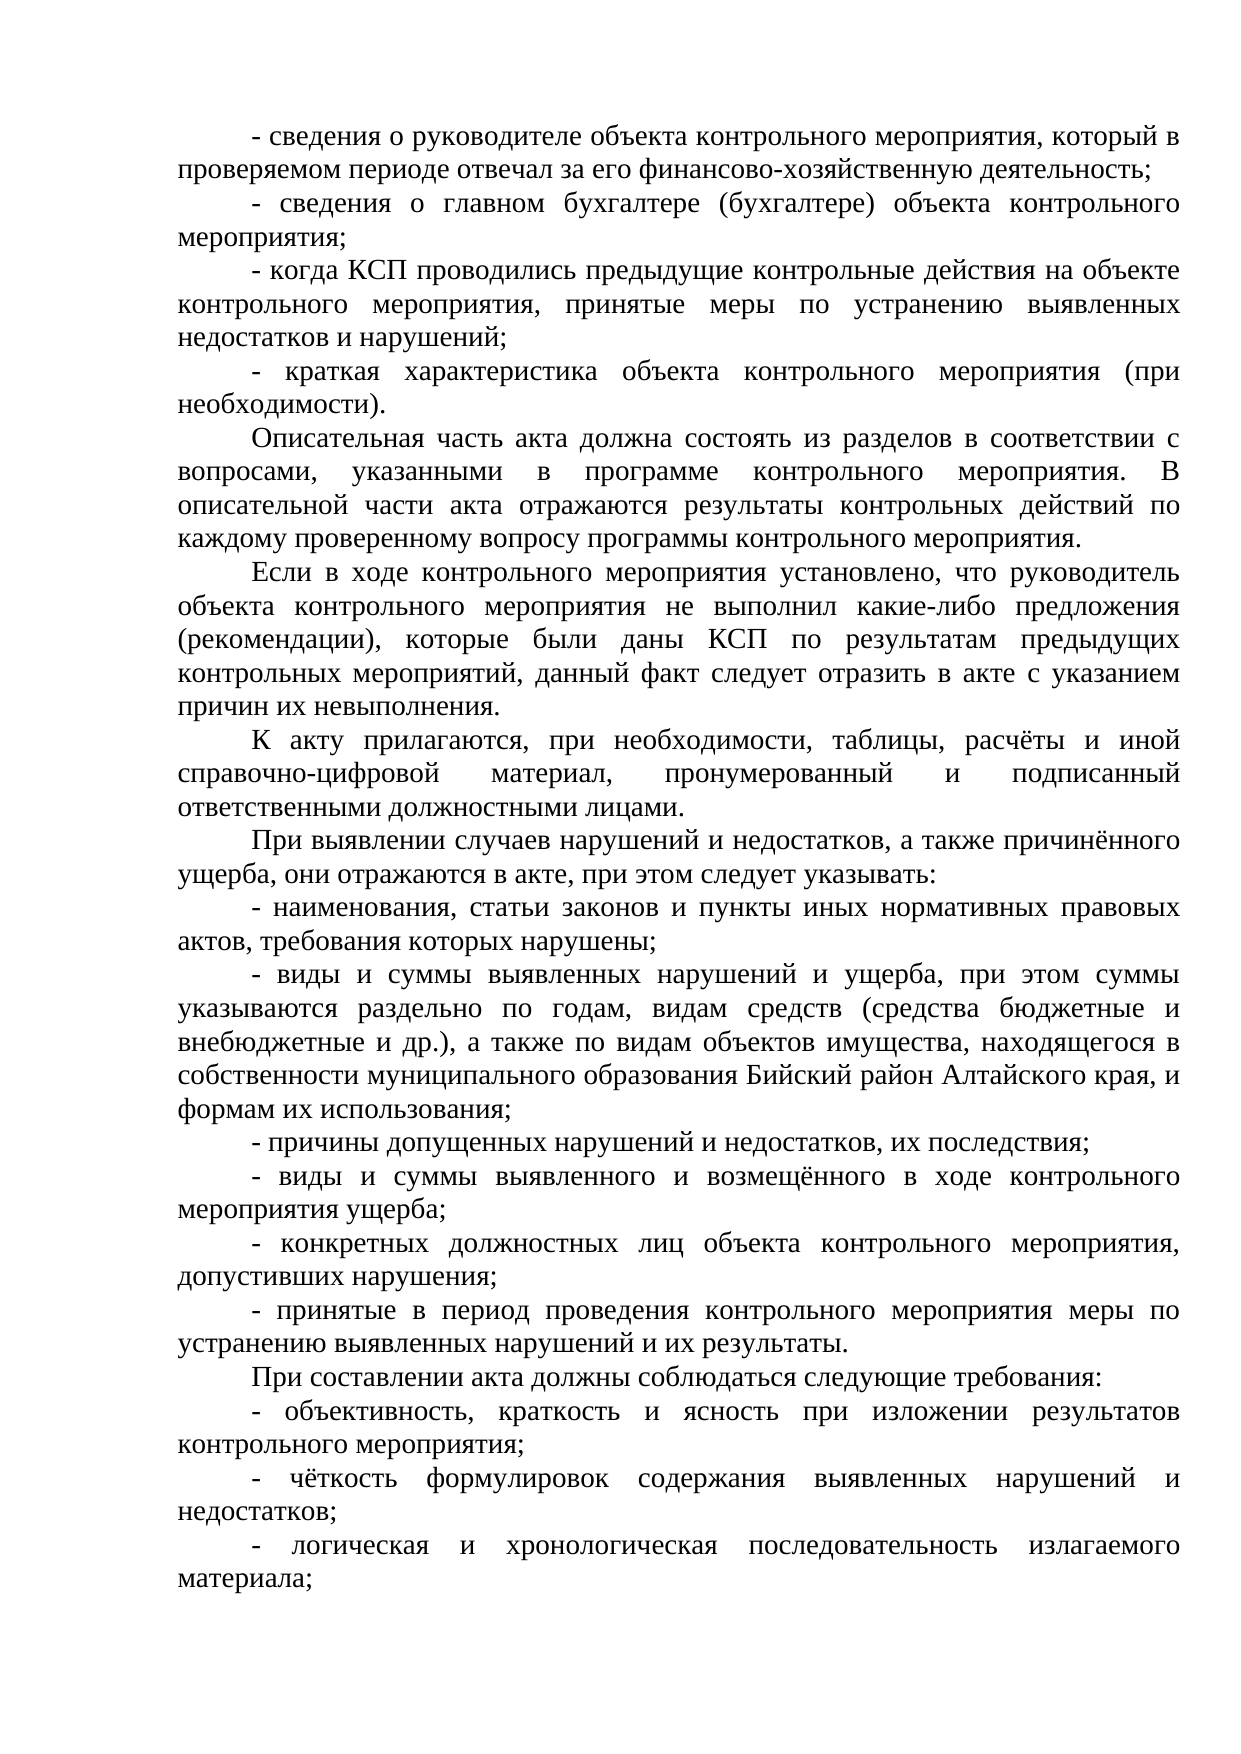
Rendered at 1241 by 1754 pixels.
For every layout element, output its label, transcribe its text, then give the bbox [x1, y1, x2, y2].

text - наименования, статьи законов и пункты иных нормативных правовых актов, требования которых нарушены; [177, 889, 1181, 957]
text - принятые в период проведения контрольного мероприятия меры по устранению выявленных нарушений и их результаты. [177, 1292, 1181, 1359]
text - краткая характеристика объекта контрольного мероприятия (при необходимости). [177, 353, 1181, 420]
text - сведения о главном бухгалтере (бухгалтере) объекта контрольного мероприятия; [177, 185, 1181, 252]
text При составлении акта должны соблюдаться следующие требования: [177, 1359, 1181, 1393]
text - когда КСП проводились предыдущие контрольные действия на объекте контрольного мероприятия, принятые меры по устранению выявленных недостатков и нарушений; [177, 252, 1181, 353]
text - виды и суммы выявленных нарушений и ущерба, при этом суммы указываются раздельно по годам, видам средств (средства бюджетные и внебюджетные и др.), а также по видам объектов имущества, находящегося в собственности муниципального образования Бийский район Алтайского края, и формам их использования; [177, 957, 1181, 1124]
text Если в ходе контрольного мероприятия установлено, что руководитель объекта контрольного мероприятия не выполнил какие-либо предложения (рекомендации), которые были даны КСП по результатам предыдущих контрольных мероприятий, данный факт следует отразить в акте с указанием причин их невыполнения. [177, 554, 1181, 722]
text - виды и суммы выявленного и возмещённого в ходе контрольного мероприятия ущерба; [177, 1158, 1181, 1225]
text - логическая и хронологическая последовательность излагаемого материала; [177, 1527, 1181, 1594]
text - объективность, краткость и ясность при изложении результатов контрольного мероприятия; [177, 1393, 1181, 1460]
text - чёткость формулировок содержания выявленных нарушений и недостатков; [177, 1460, 1181, 1527]
text - причины допущенных нарушений и недостатков, их последствия; [177, 1124, 1181, 1158]
text К акту прилагаются, при необходимости, таблицы, расчёты и иной справочно-цифровой материал, пронумерованный и подписанный ответственными должностными лицами. [177, 722, 1181, 822]
text Описательная часть акта должна состоять из разделов в соответствии с вопросами, указанными в программе контрольного мероприятия. В описательной части акта отражаются результаты контрольных действий по каждому проверенному вопросу программы контрольного мероприятия. [177, 420, 1181, 554]
text - конкретных должностных лиц объекта контрольного мероприятия, допустивших нарушения; [177, 1225, 1181, 1292]
text При выявлении случаев нарушений и недостатков, а также причинённого ущерба, они отражаются в акте, при этом следует указывать: [177, 822, 1181, 889]
text - сведения о руководителе объекта контрольного мероприятия, который в проверяемом периоде отвечал за его финансово-хозяйственную деятельность; [177, 118, 1181, 185]
